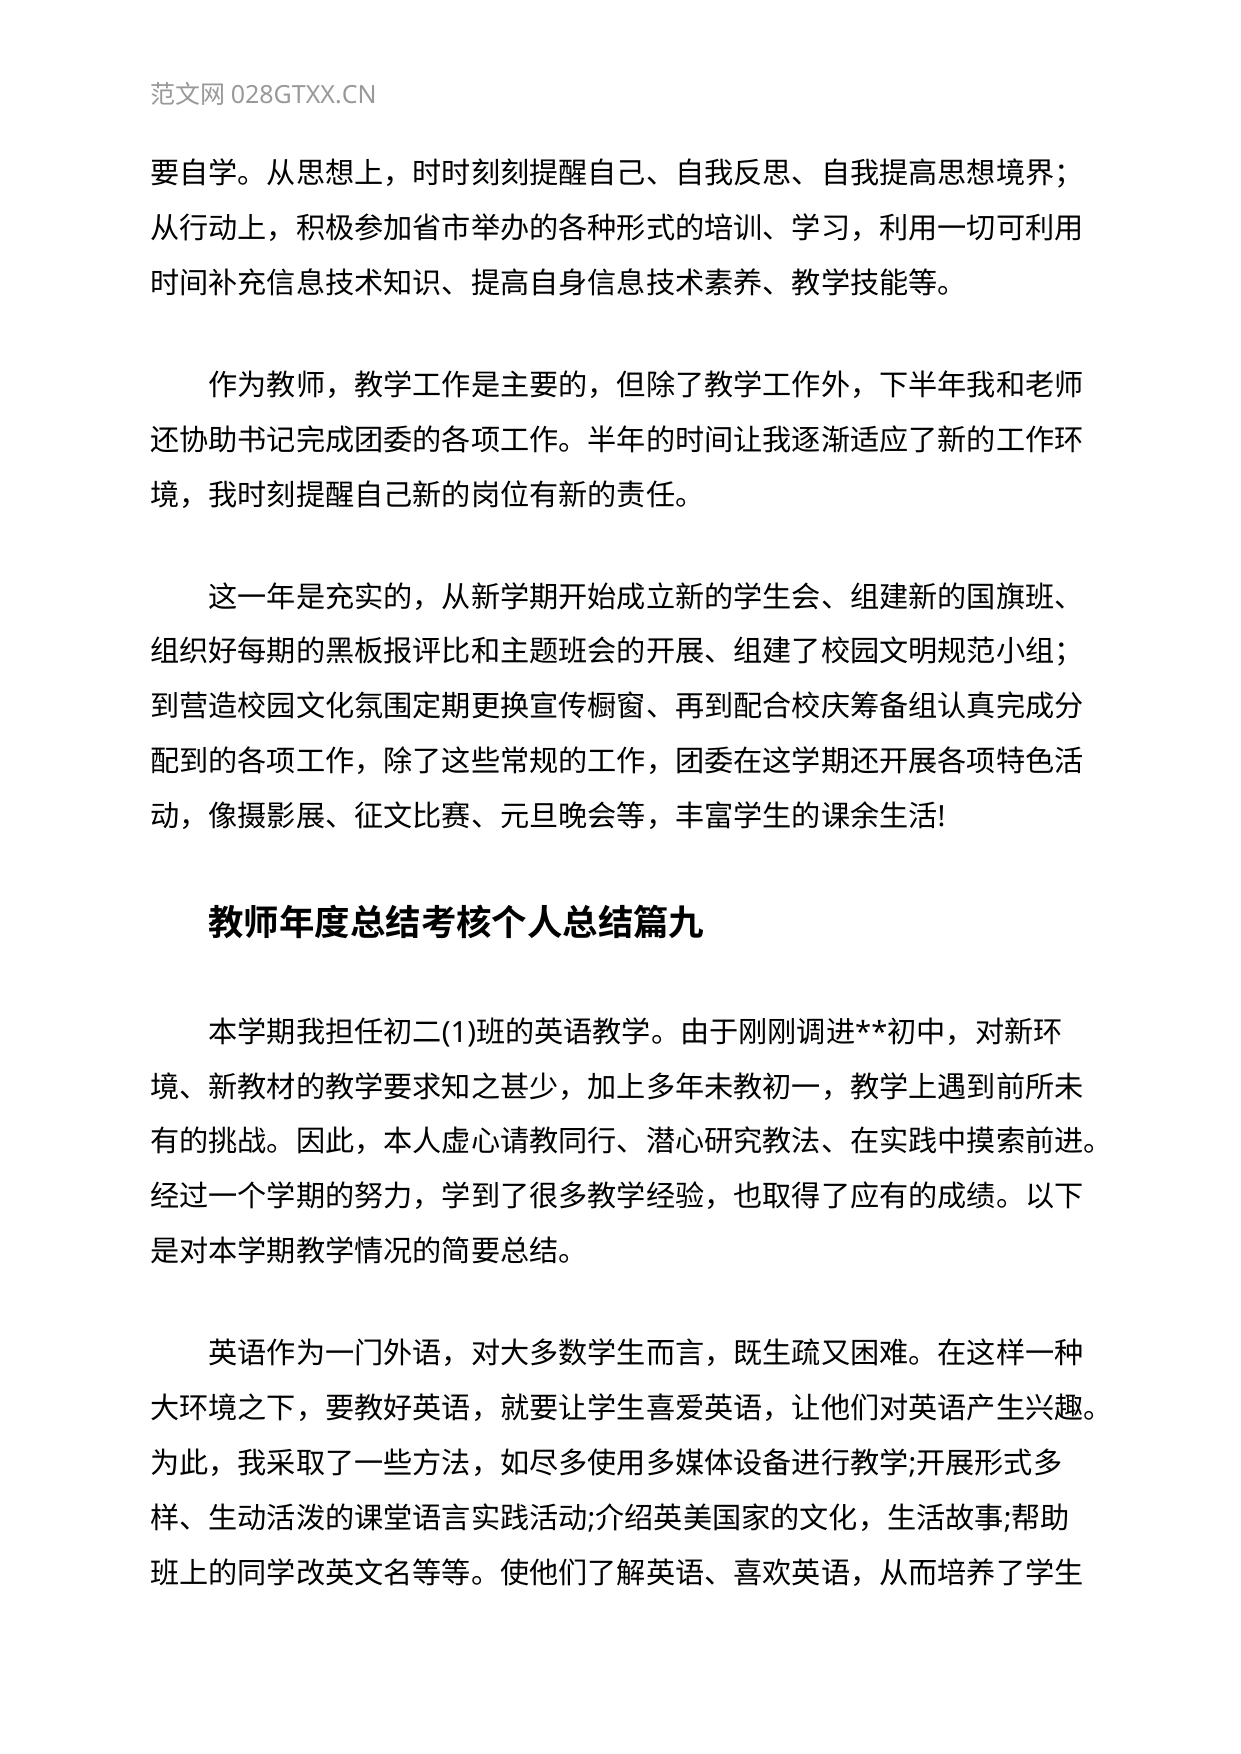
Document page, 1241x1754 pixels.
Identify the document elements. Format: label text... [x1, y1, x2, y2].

text 作为教师，教学工作是主要的，但除了教学工作外，下半年我和老师还协助书记完成团委的各项工作。半年的时间让我逐渐适应了新的工作环境，我时刻提醒自己新的岗位有新的责任。 [150, 362, 1090, 514]
text 教师年度总结考核个人总结篇九 [150, 895, 1090, 946]
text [150, 150, 1090, 302]
text 本学期我担任初二(1)班的英语教学。由于刚刚调进**初中，对新环境、新教材的教学要求知之甚少，加上多年未教初一，教学上遇到前所未有的挑战。因此，本人虚心请教同行、潜心研究教法、在实践中摸索前进。经过一个学期的努力，学到了很多教学经验，也取得了应有的成绩。以下是对本学期教学情况的简要总结。 [150, 1008, 1090, 1270]
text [150, 1329, 1090, 1592]
text 这一年是充实的，从新学期开始成立新的学生会、组建新的国旗班、组织好每期的黑板报评比和主题班会的开展、组建了校园文明规范小组；到营造校园文化氛围定期更换宣传橱窗、再到配合校庆筹备组认真完成分配到的各项工作，除了这些常规的工作，团委在这学期还开展各项特色活动，像摄影展、征文比赛、元旦晚会等，丰富学生的课余生活! [150, 573, 1090, 835]
